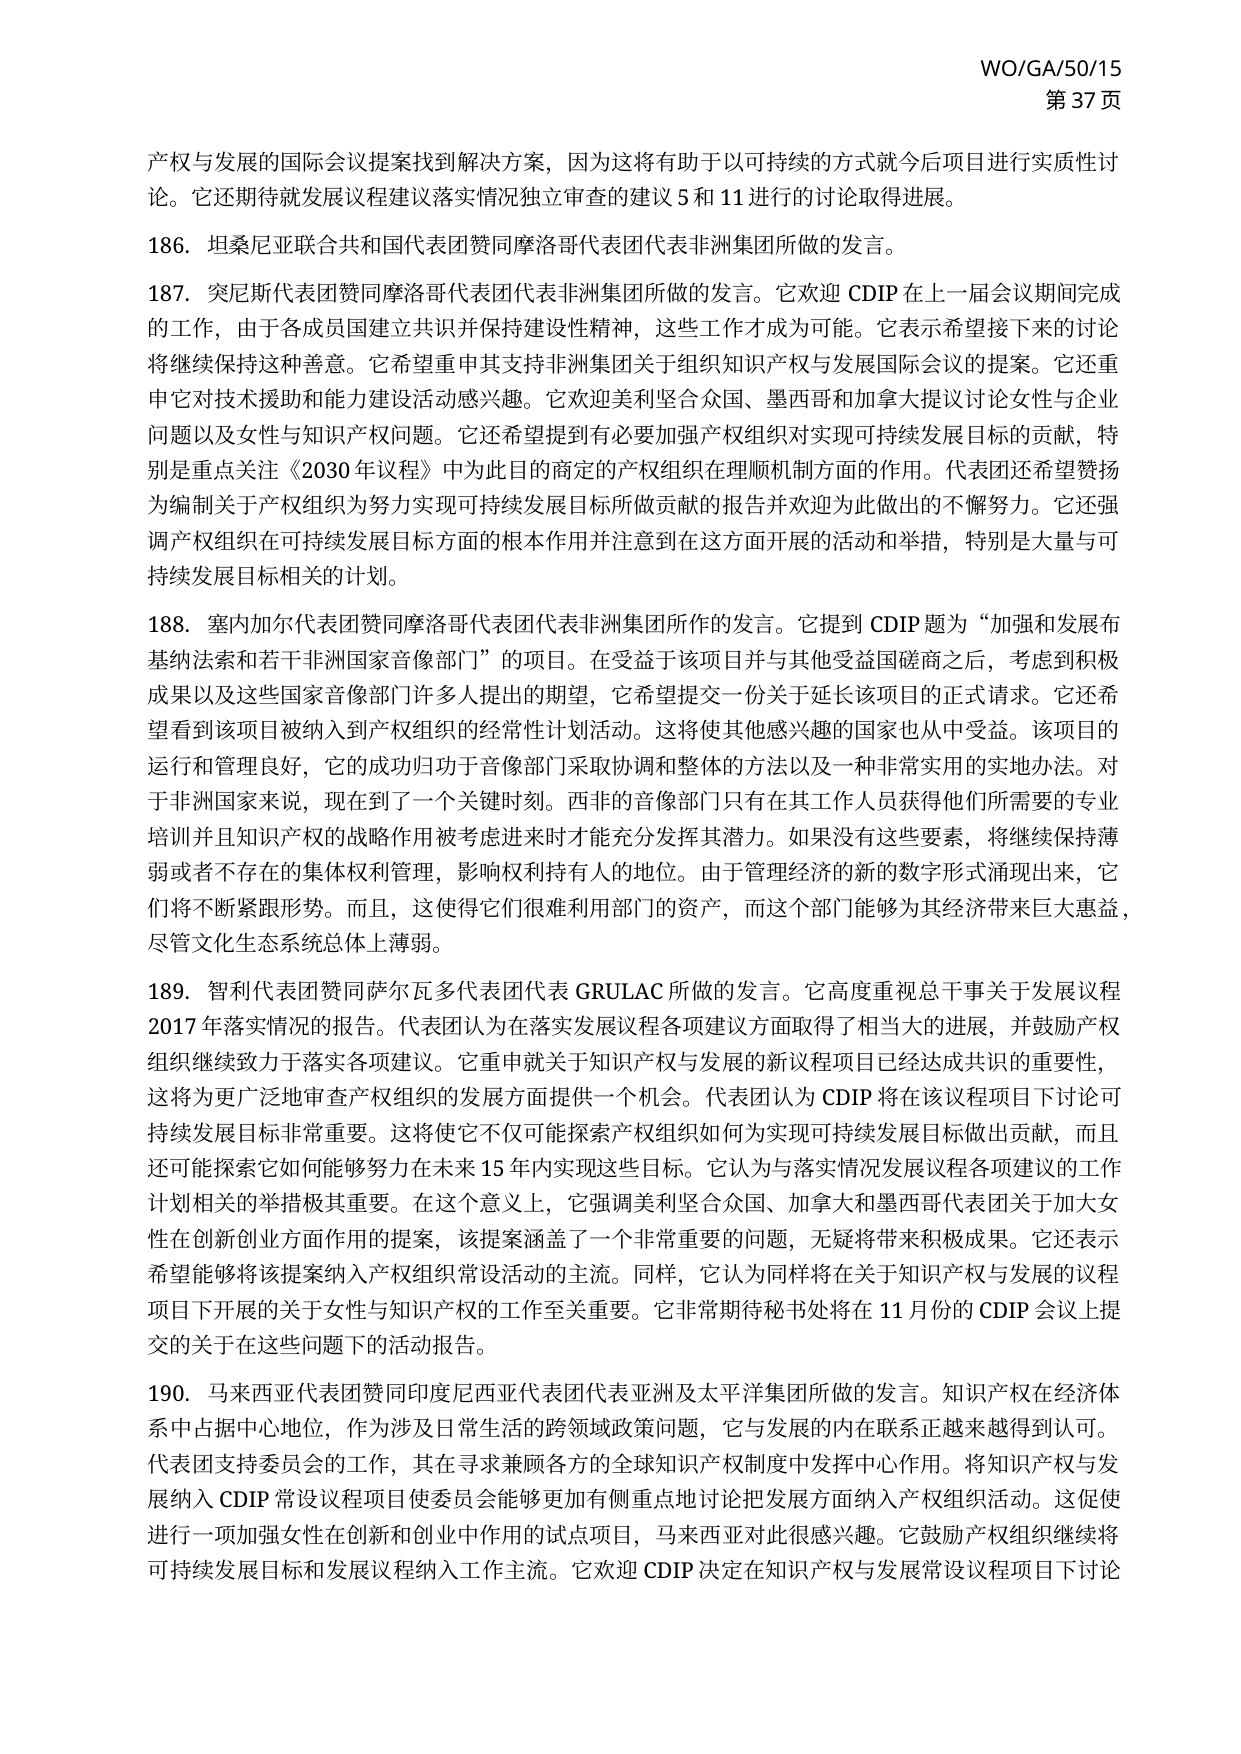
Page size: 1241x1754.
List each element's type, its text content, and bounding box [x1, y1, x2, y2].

list 塞内加尔代表团赞同摩洛哥代表团代表非洲集团所作的发言。它提到CDIP题为“加强和发展布基纳法索和若干非洲国家音像部门”的项目。在受益于该项目并与其他受益国磋商之后，考虑到积极成果以及这些国家音像部门许多人提出的期望，它希望提交一份关于延长该项目的正式请求。它还希望看到该项目被纳入到产权组织的经常性计划活动。这将使其他感兴趣的国家也从中受益。该项目的运行和管理良好，它的成功归功于音像部门采取协调和整体的方法以及一种非常实用的实地办法。对于非洲国家来说，现在到了一个关键时刻。西非的音像部门只有在其工作人员获得他们所需要的专业培训并且知识产权的战略作用被考虑进来时才能充分发挥其潜力。如果没有这些要素，将继续保持薄弱或者不存在的集体权利管理，影响权利持有人的地位。由于管理经济的新的数字形式涌现出来，它们将不断紧跟形势。而且，这使得它们很难利用部门的资产，而这个部门能够为其经济带来巨大惠益，尽管文化生态系统总体上薄弱。 [148, 603, 1122, 958]
list 坦桑尼亚联合共和国代表团赞同摩洛哥代表团代表非洲集团所做的发言。 [148, 224, 1122, 260]
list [148, 1372, 1122, 1585]
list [148, 141, 1122, 212]
list 智利代表团赞同萨尔瓦多代表团代表GRULAC所做的发言。它高度重视总干事关于发展议程2017年落实情况的报告。代表团认为在落实发展议程各项建议方面取得了相当大的进展，并鼓励产权组织继续致力于落实各项建议。它重申就关于知识产权与发展的新议程项目已经达成共识的重要性，这将为更广泛地审查产权组织的发展方面提供一个机会。代表团认为CDIP将在该议程项目下讨论可持续发展目标非常重要。这将使它不仅可能探索产权组织如何为实现可持续发展目标做出贡献，而且还可能探索它如何能够努力在未来15年内实现这些目标。它认为与落实情况发展议程各项建议的工作计划相关的举措极其重要。在这个意义上，它强调美利坚合众国、加拿大和墨西哥代表团关于加大女性在创新创业方面作用的提案，该提案涵盖了一个非常重要的问题，无疑将带来积极成果。它还表示希望能够将该提案纳入产权组织常设活动的主流。同样，它认为同样将在关于知识产权与发展的议程项目下开展的关于女性与知识产权的工作至关重要。它非常期待秘书处将在11月份的CDIP会议上提交的关于在这些问题下的活动报告。 [148, 970, 1122, 1360]
list 突尼斯代表团赞同摩洛哥代表团代表非洲集团所做的发言。它欢迎CDIP在上一届会议期间完成的工作，由于各成员国建立共识并保持建设性精神，这些工作才成为可能。它表示希望接下来的讨论将继续保持这种善意。它希望重申其支持非洲集团关于组织知识产权与发展国际会议的提案。它还重申它对技术援助和能力建设活动感兴趣。它欢迎美利坚合众国、墨西哥和加拿大提议讨论女性与企业问题以及女性与知识产权问题。它还希望提到有必要加强产权组织对实现可持续发展目标的贡献，特别是重点关注《2030年议程》中为此目的商定的产权组织在理顺机制方面的作用。代表团还希望赞扬为编制关于产权组织为努力实现可持续发展目标所做贡献的报告并欢迎为此做出的不懈努力。它还强调产权组织在可持续发展目标方面的根本作用并注意到在这方面开展的活动和举措，特别是大量与可持续发展目标相关的计划。 [148, 272, 1122, 591]
